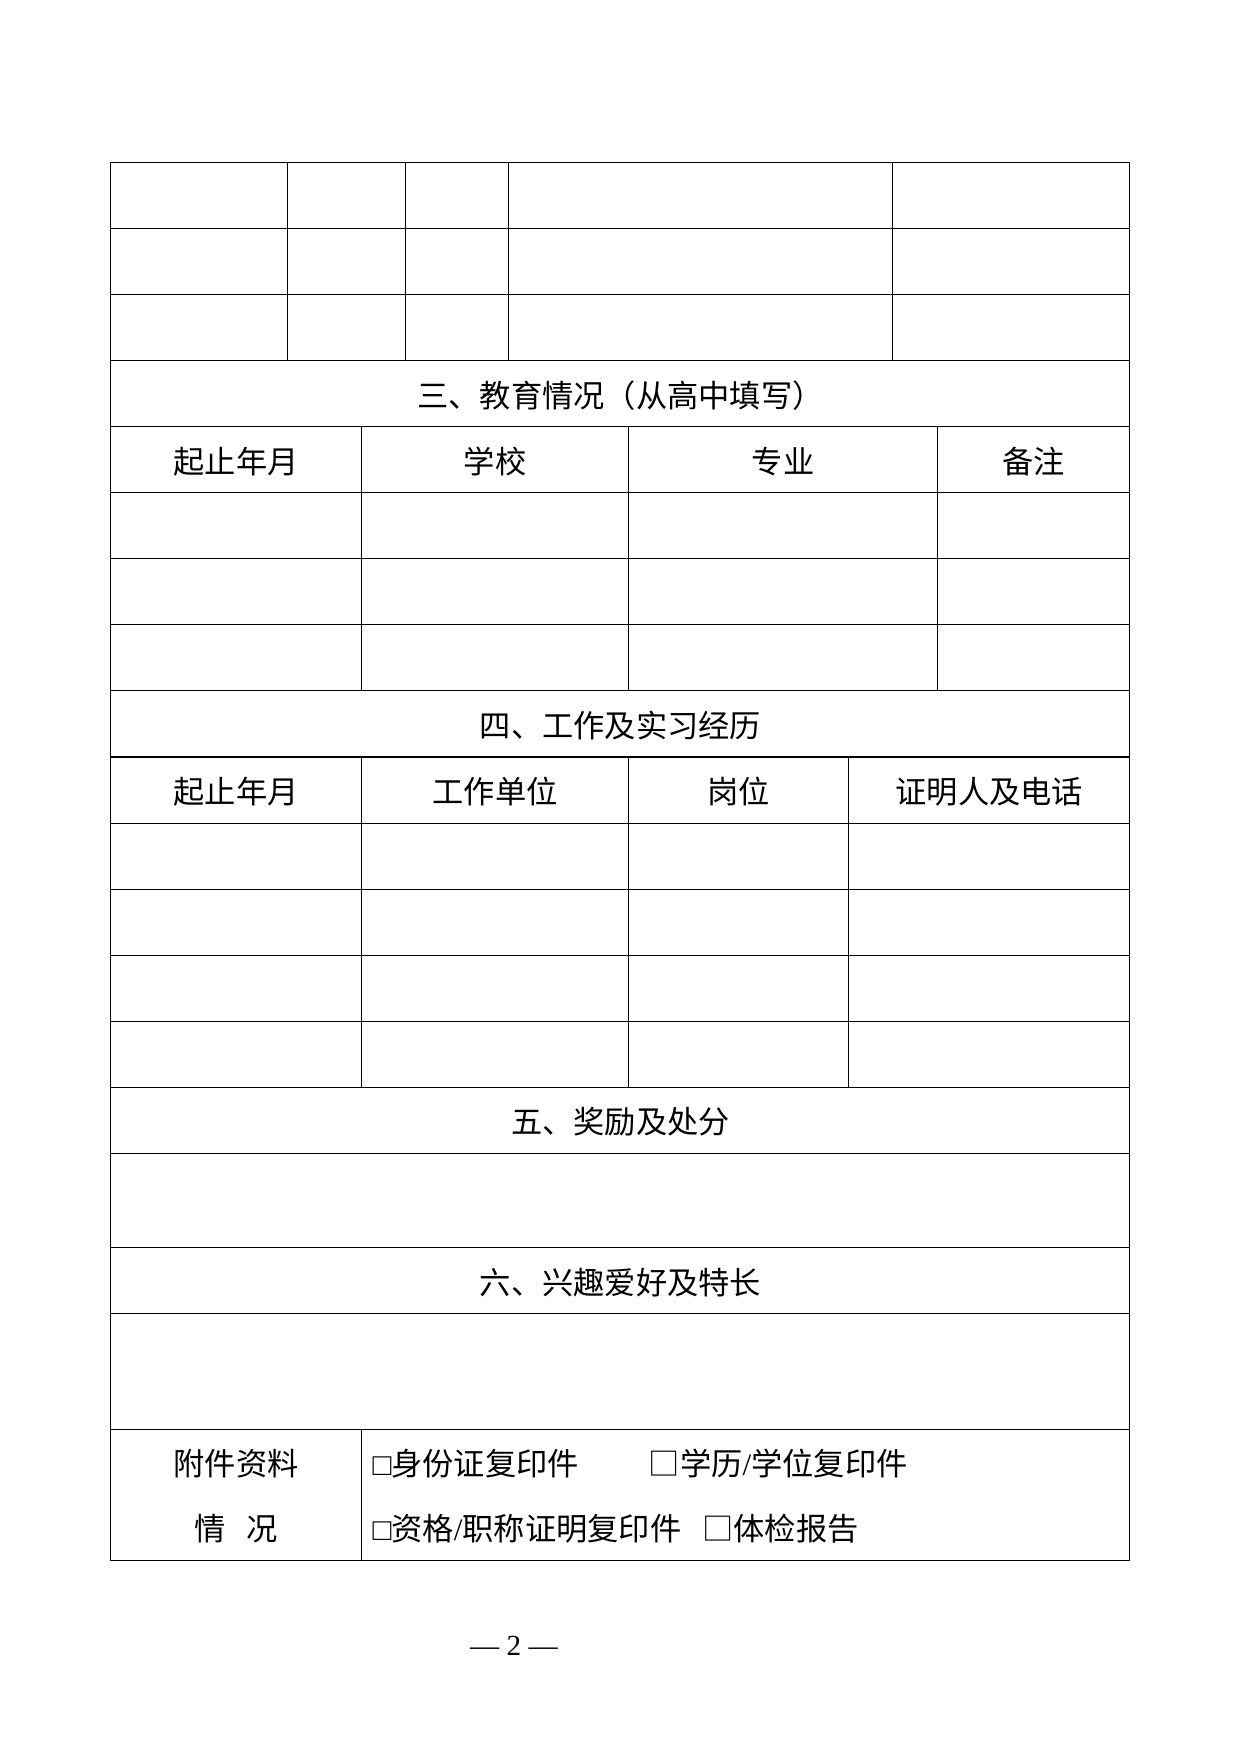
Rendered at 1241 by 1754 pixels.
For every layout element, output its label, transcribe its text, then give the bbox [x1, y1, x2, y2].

table_cell 工作单位 [362, 758, 628, 822]
table_cell [111, 229, 287, 294]
table_cell [111, 956, 361, 1021]
table_cell [509, 229, 892, 294]
table_cell [509, 163, 892, 228]
table_cell [362, 1022, 628, 1087]
table_cell [111, 1314, 1129, 1429]
table_cell 起止年月 [111, 758, 361, 822]
table_cell [288, 163, 405, 228]
table_cell [849, 956, 1129, 1021]
table_cell [629, 559, 937, 624]
table_cell 备注 [938, 427, 1129, 492]
table_cell [406, 295, 508, 360]
table_cell [629, 824, 848, 888]
table_cell 六、兴趣爱好及特长 [111, 1248, 1129, 1313]
table_cell [362, 559, 628, 624]
table_cell [893, 229, 1129, 294]
table_cell [629, 625, 937, 690]
table_cell [849, 890, 1129, 954]
table_cell 起止年月 [111, 427, 361, 492]
table_cell [111, 890, 361, 954]
table_cell [111, 163, 287, 228]
table_cell [362, 824, 628, 888]
table_cell 学校 [362, 427, 628, 492]
table_cell [111, 493, 361, 558]
table_cell 三、教育情况（从高中填写） [111, 361, 1129, 426]
table_cell [893, 163, 1129, 228]
table_cell 附件资料 情 况 [111, 1430, 361, 1560]
table_cell [362, 625, 628, 690]
table_cell [406, 163, 508, 228]
table_cell [406, 229, 508, 294]
table_cell 专业 [629, 427, 937, 492]
table_cell [629, 890, 848, 954]
table_cell 四、工作及实习经历 [111, 691, 1129, 756]
table_cell 五、奖励及处分 [111, 1088, 1129, 1153]
table_cell [111, 1022, 361, 1087]
table_cell [893, 295, 1129, 360]
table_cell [362, 1430, 1129, 1560]
table_cell [362, 493, 628, 558]
table_cell [938, 625, 1129, 690]
table_cell [288, 229, 405, 294]
table_cell 岗位 [629, 758, 848, 822]
table_cell [938, 559, 1129, 624]
table_cell [629, 493, 937, 558]
table_cell [362, 890, 628, 954]
table_cell [111, 295, 287, 360]
table_cell [629, 956, 848, 1021]
table_cell [288, 295, 405, 360]
table_cell [938, 493, 1129, 558]
table_cell [111, 559, 361, 624]
table_cell [509, 295, 892, 360]
table_cell [111, 824, 361, 888]
table_cell [849, 1022, 1129, 1087]
table_cell [849, 824, 1129, 888]
table_cell 证明人及电话 [849, 758, 1129, 822]
table_cell [629, 1022, 848, 1087]
table_cell [111, 1154, 1129, 1247]
table_cell [362, 956, 628, 1021]
table_cell [111, 625, 361, 690]
